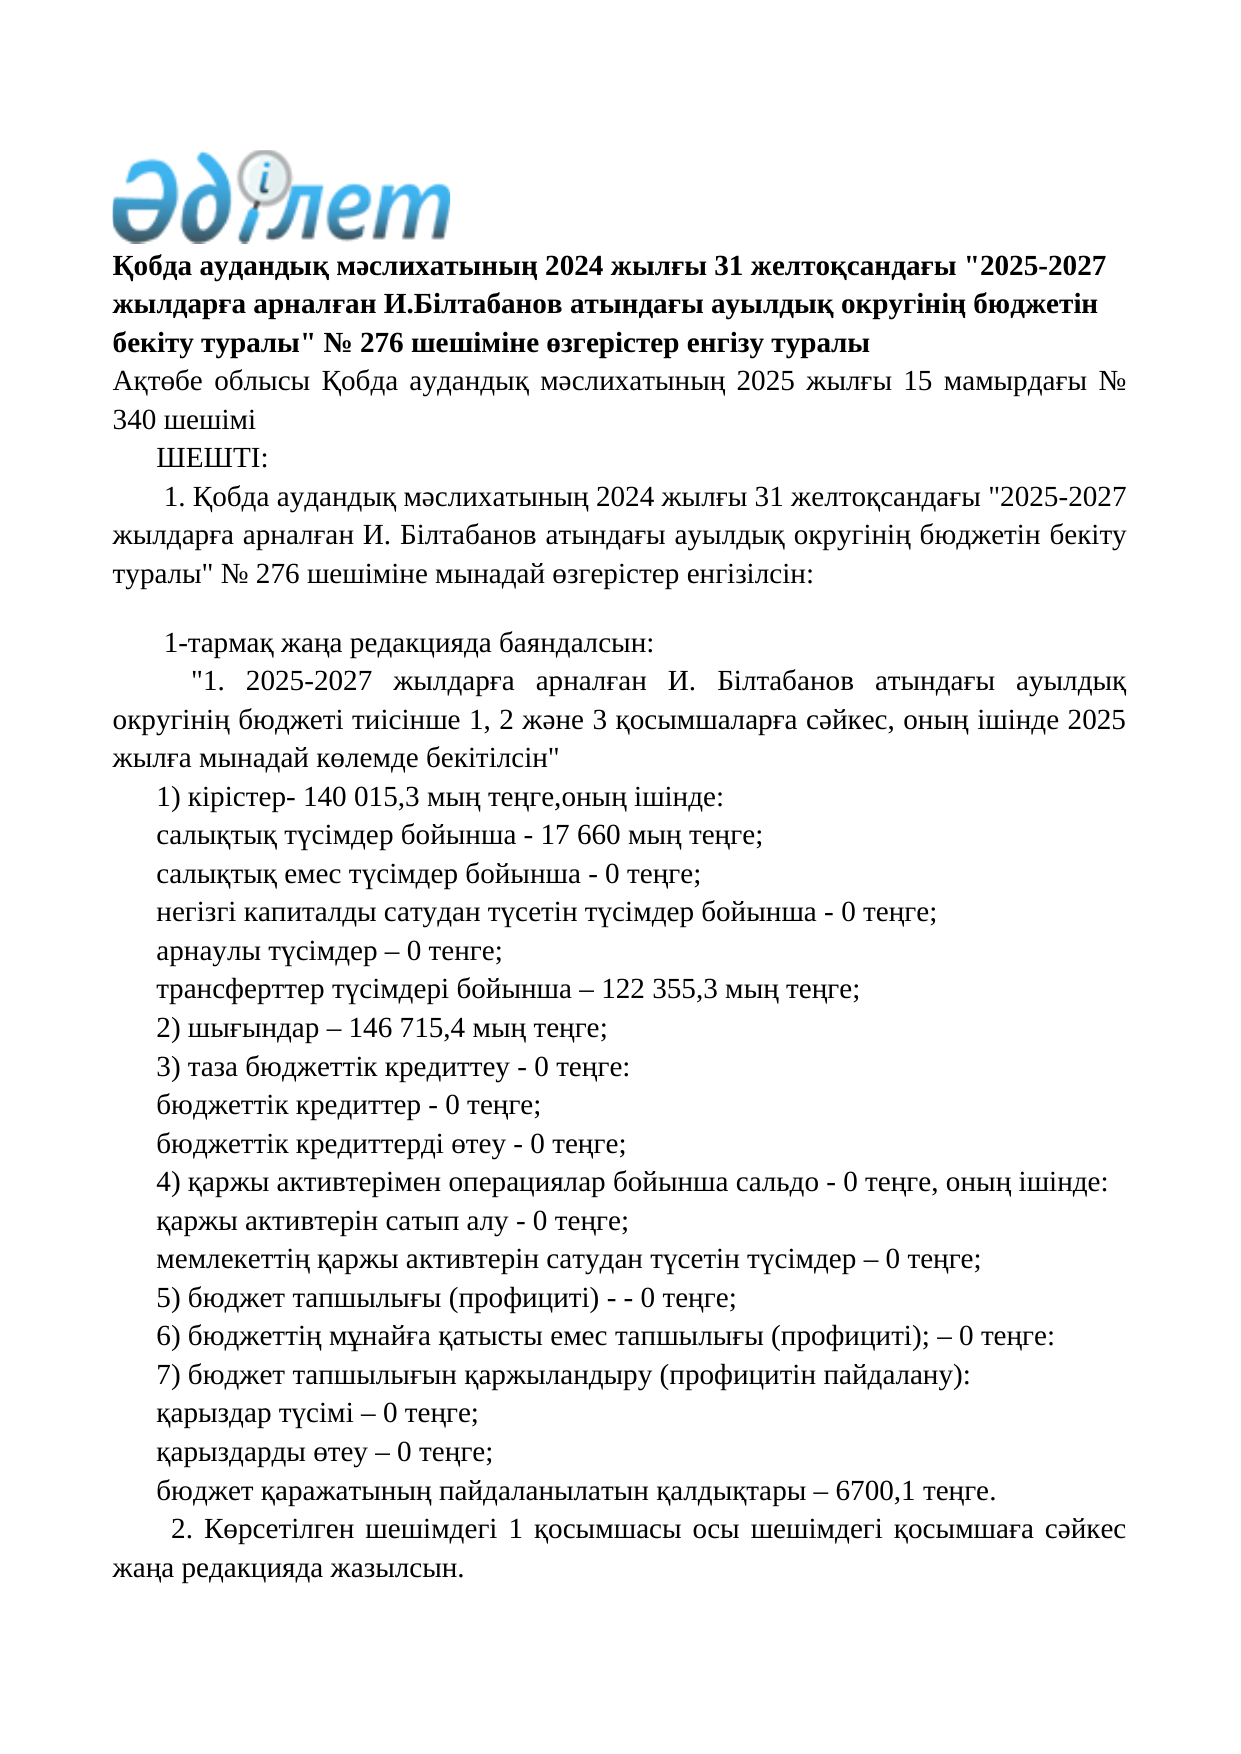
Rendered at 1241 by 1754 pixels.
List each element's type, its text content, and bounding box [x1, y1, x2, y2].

text салықтық емес түсімдер бойынша - 0 теңге; [112, 856, 1128, 889]
text бюджеттік кредиттерді өтеу - 0 теңге; [112, 1126, 1128, 1159]
text ШЕШТІ: [112, 440, 1128, 474]
text бюджеттік кредиттер - 0 теңге; [112, 1087, 1128, 1121]
text Қобда аудандық мәслихатының 2024 жылғы 31 желтоқсандағы "2025-2027 жылдарға арналған И.Білтабанов атындағы ауылдық округінің бюджетін бекіту туралы" № 276 шешіміне өзгерістер енгізу туралы [112, 248, 1128, 358]
text бюджет қаражатының пайдаланылатын қалдықтары – 6700,1 теңге. [112, 1473, 1128, 1506]
text 2) шығындар – 146 715,4 мың теңге; [112, 1010, 1128, 1044]
text қарыздар түсімі – 0 теңге; [112, 1396, 1128, 1429]
text қаржы активтерiн сатып алу - 0 теңге; [112, 1203, 1128, 1236]
text 1. Қобда аудандық мәслихатының 2024 жылғы 31 желтоқсандағы "2025-2027 жылдарға арналған И. Білтабанов атындағы ауылдық округінің бюджетін бекіту туралы" № 276 шешіміне мынадай өзгерістер енгізілсін: [112, 479, 1128, 589]
text қарыздарды өтеу – 0 теңге; [112, 1434, 1128, 1468]
text "1. 2025-2027 жылдарға арналған И. Білтабанов атындағы ауылдық округінің бюджеті тиісінше 1, 2 және 3 қосымшаларға сәйкес, оның ішінде 2025 жылға мынадай көлемде бекітілсін" [112, 663, 1128, 774]
text 7) бюджет тапшылығын қаржыландыру (профицитін пайдалану): [112, 1357, 1128, 1391]
text 1-тармақ жаңа редакцияда баяндалсын: [112, 625, 1128, 658]
text негiзгi капиталды сатудан түсетiн түсiмдер бойынша - 0 теңге; [112, 894, 1128, 928]
text 1) кірістер- 140 015,3 мың теңге,оның ішінде: [112, 779, 1128, 812]
text трансферттер түсімдері бойынша – 122 355,3 мың теңге; [112, 972, 1128, 1005]
text арнаулы түсімдер – 0 тенге; [112, 933, 1128, 967]
text 5) бюджет тапшылығы (профициті) - - 0 теңге; [112, 1280, 1128, 1313]
text мемлекеттің қаржы активтерін сатудан түсетін түсімдер – 0 теңге; [112, 1241, 1128, 1275]
text салықтық түсімдер бойынша - 17 660 мың теңге; [112, 817, 1128, 851]
text Ақтөбе облысы Қобда аудандық мәслихатының 2025 жылғы 15 мамырдағы № 340 шешімі [112, 363, 1128, 435]
text 2. Көрсетілген шешімдегі 1 қосымшасы осы шешімдегі қосымшаға сәйкес жаңа редакцияда жазылсын. [112, 1511, 1128, 1583]
text 4) қаржы активтерiмен операциялар бойынша сальдо - 0 теңге, оның ішінде: [112, 1164, 1128, 1198]
picture [112, 150, 451, 244]
text 3) таза бюджеттік кредиттеу - 0 теңге: [112, 1049, 1128, 1082]
text 6) бюджеттің мұнайға қатысты емес тапшылығы (профициті); – 0 теңге: [112, 1318, 1128, 1352]
